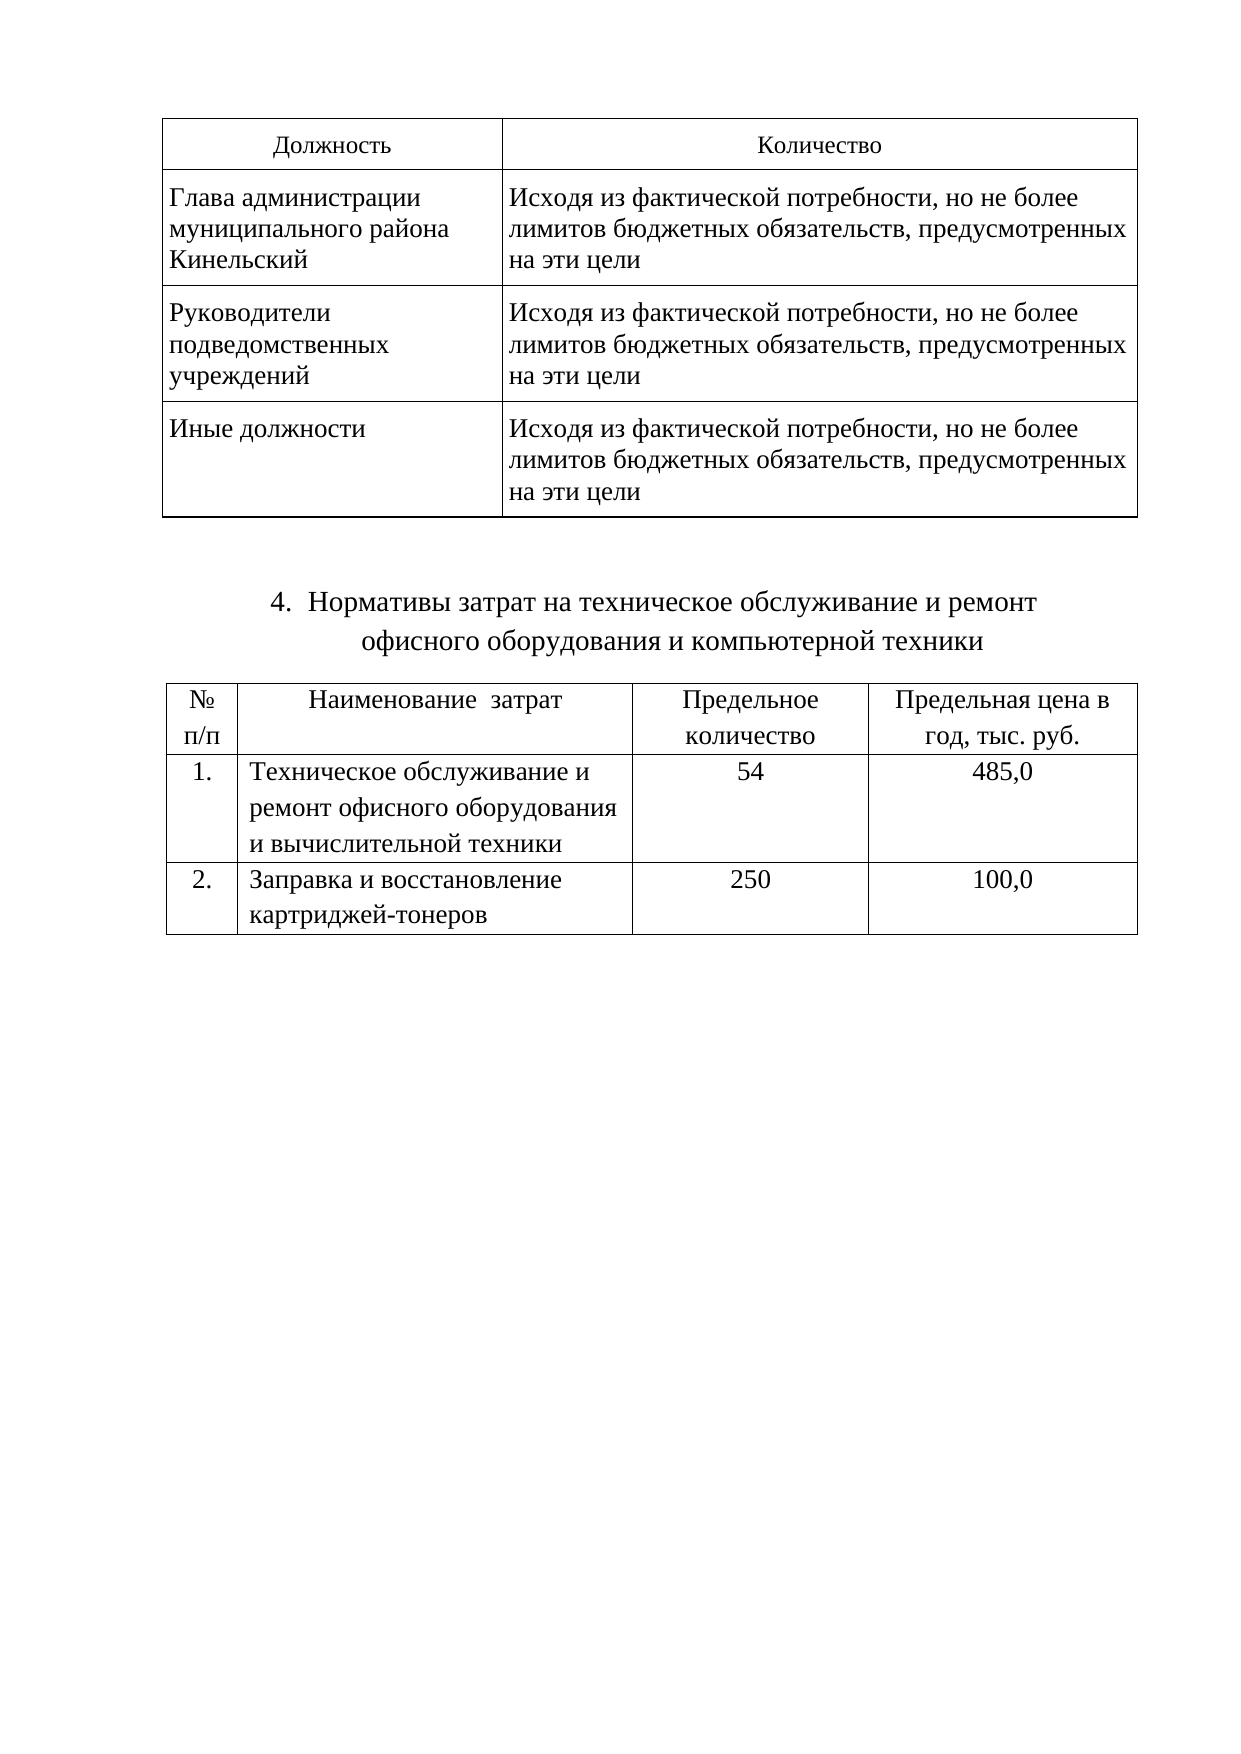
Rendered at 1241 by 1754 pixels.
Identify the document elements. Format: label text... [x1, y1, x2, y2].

table_cell 1. [167, 755, 237, 862]
table_cell 100,0 [869, 863, 1137, 933]
table_cell Руководители подведомственных учреждений [163, 286, 502, 401]
list Нормативы затрат на техническое обслуживание и ремонт офисного оборудования и компьютерной техники [215, 584, 1092, 657]
table_cell 2. [167, 863, 237, 933]
table_cell Иные должности [163, 402, 502, 516]
table_cell Техническое обслуживание и ремонт офисного оборудования и вычислительной техники [238, 755, 632, 862]
table_cell Заправка и восстановление картриджей-тонеров [238, 863, 632, 933]
table_header Предельное количество [633, 684, 868, 754]
table_cell Глава администрации муниципального района Кинельский [163, 170, 502, 285]
table_header Наименование затрат [238, 684, 632, 754]
table_cell Исходя из фактической потребности, но не более лимитов бюджетных обязательств, предусмотренных на эти цели [503, 170, 1137, 285]
table_header Предельная цена в год, тыс. руб. [869, 684, 1137, 754]
table_cell 485,0 [869, 755, 1137, 862]
table_cell Исходя из фактической потребности, но не более лимитов бюджетных обязательств, предусмотренных на эти цели [503, 402, 1137, 516]
table_header № п/п [167, 684, 237, 754]
table_header Должность [163, 119, 502, 169]
table_cell 54 [633, 755, 868, 862]
table_cell Исходя из фактической потребности, но не более лимитов бюджетных обязательств, предусмотренных на эти цели [503, 286, 1137, 401]
table_cell 250 [633, 863, 868, 933]
table_header Количество [503, 119, 1137, 169]
